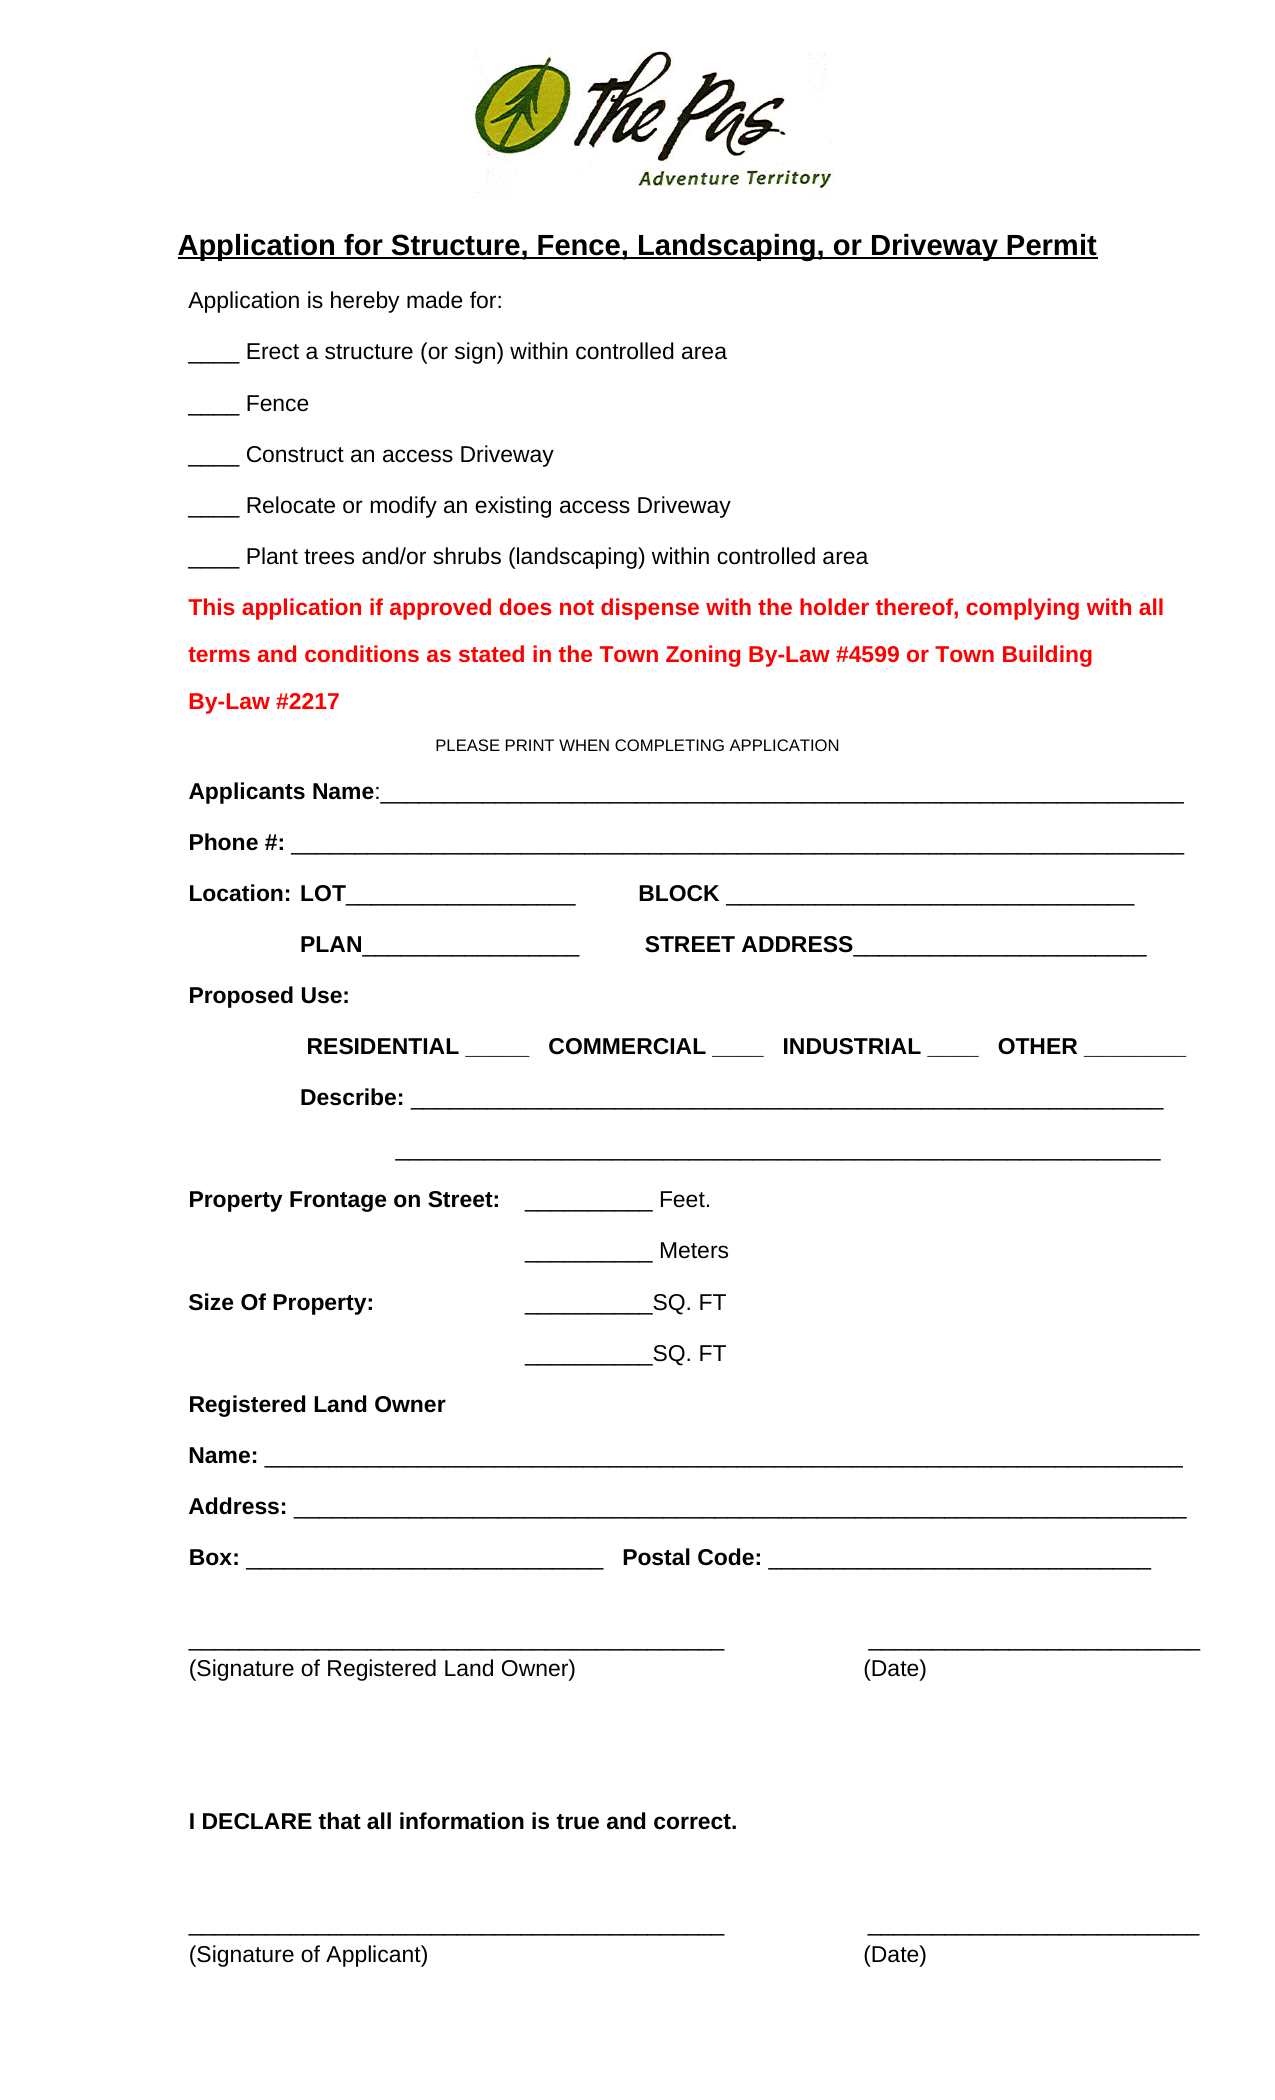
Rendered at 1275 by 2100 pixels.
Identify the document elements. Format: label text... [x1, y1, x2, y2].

text Describe: ___________________________________________________________ [75, 1084, 1200, 1111]
text RESIDENTIAL _____ COMMERCIAL ____ INDUSTRIAL ____ OTHER ________ [75, 1033, 1200, 1060]
text I DECLARE that all information is true and correct. [189, 1808, 1200, 1835]
text PLEASE PRINT WHEN COMPLETING APPLICATION [75, 735, 1200, 754]
text Applicants Name:_______________________________________________________________ [75, 778, 1200, 804]
text ____ Plant trees and/or shrubs (landscaping) within controlled area [75, 543, 1200, 569]
text This application if approved does not dispense with the holder thereof, complying with all [150, 594, 1200, 620]
text Property Frontage on Street: __________ Feet. [75, 1186, 1200, 1213]
text Registered Land Owner [75, 1391, 1200, 1417]
text Application is hereby made for: [75, 287, 1200, 314]
text Box: ____________________________ Postal Code: ______________________________ [114, 1544, 1200, 1570]
text By-Law #2217 [150, 688, 1200, 714]
text ____ Construct an access Driveway [75, 441, 1200, 467]
text Application for Structure, Fence, Landscaping, or Driveway Permit [75, 228, 1200, 262]
text ____ Fence [75, 389, 1200, 416]
text Location: LOT__________________ BLOCK ________________________________ [75, 880, 1200, 907]
text Name: ________________________________________________________________________ [75, 1442, 1200, 1468]
text __________________________________________ __________________________ (Signature of Registered Land Owner) (Date) [189, 1595, 1200, 1682]
text Proposed Use: [75, 982, 1200, 1009]
picture [459, 42, 836, 198]
text PLAN_________________ STREET ADDRESS_______________________ [75, 931, 1200, 958]
text __________________________________________ __________________________ (Signature of Applicant) (Date) [189, 1910, 1200, 1967]
text Phone #: ______________________________________________________________________ [75, 829, 1200, 856]
text terms and conditions as stated in the Town Zoning By-Law #4599 or Town Building [150, 641, 1200, 667]
text ____________________________________________________________ [75, 1135, 1200, 1162]
text ____ Erect a structure (or sign) within controlled area [75, 338, 1200, 365]
text __________SQ. FT [75, 1339, 1200, 1366]
text __________ Meters [75, 1237, 1200, 1264]
text Address: ______________________________________________________________________ [75, 1493, 1200, 1519]
text ____ Relocate or modify an existing access Driveway [75, 492, 1200, 518]
text Size Of Property: __________SQ. FT [75, 1288, 1200, 1315]
